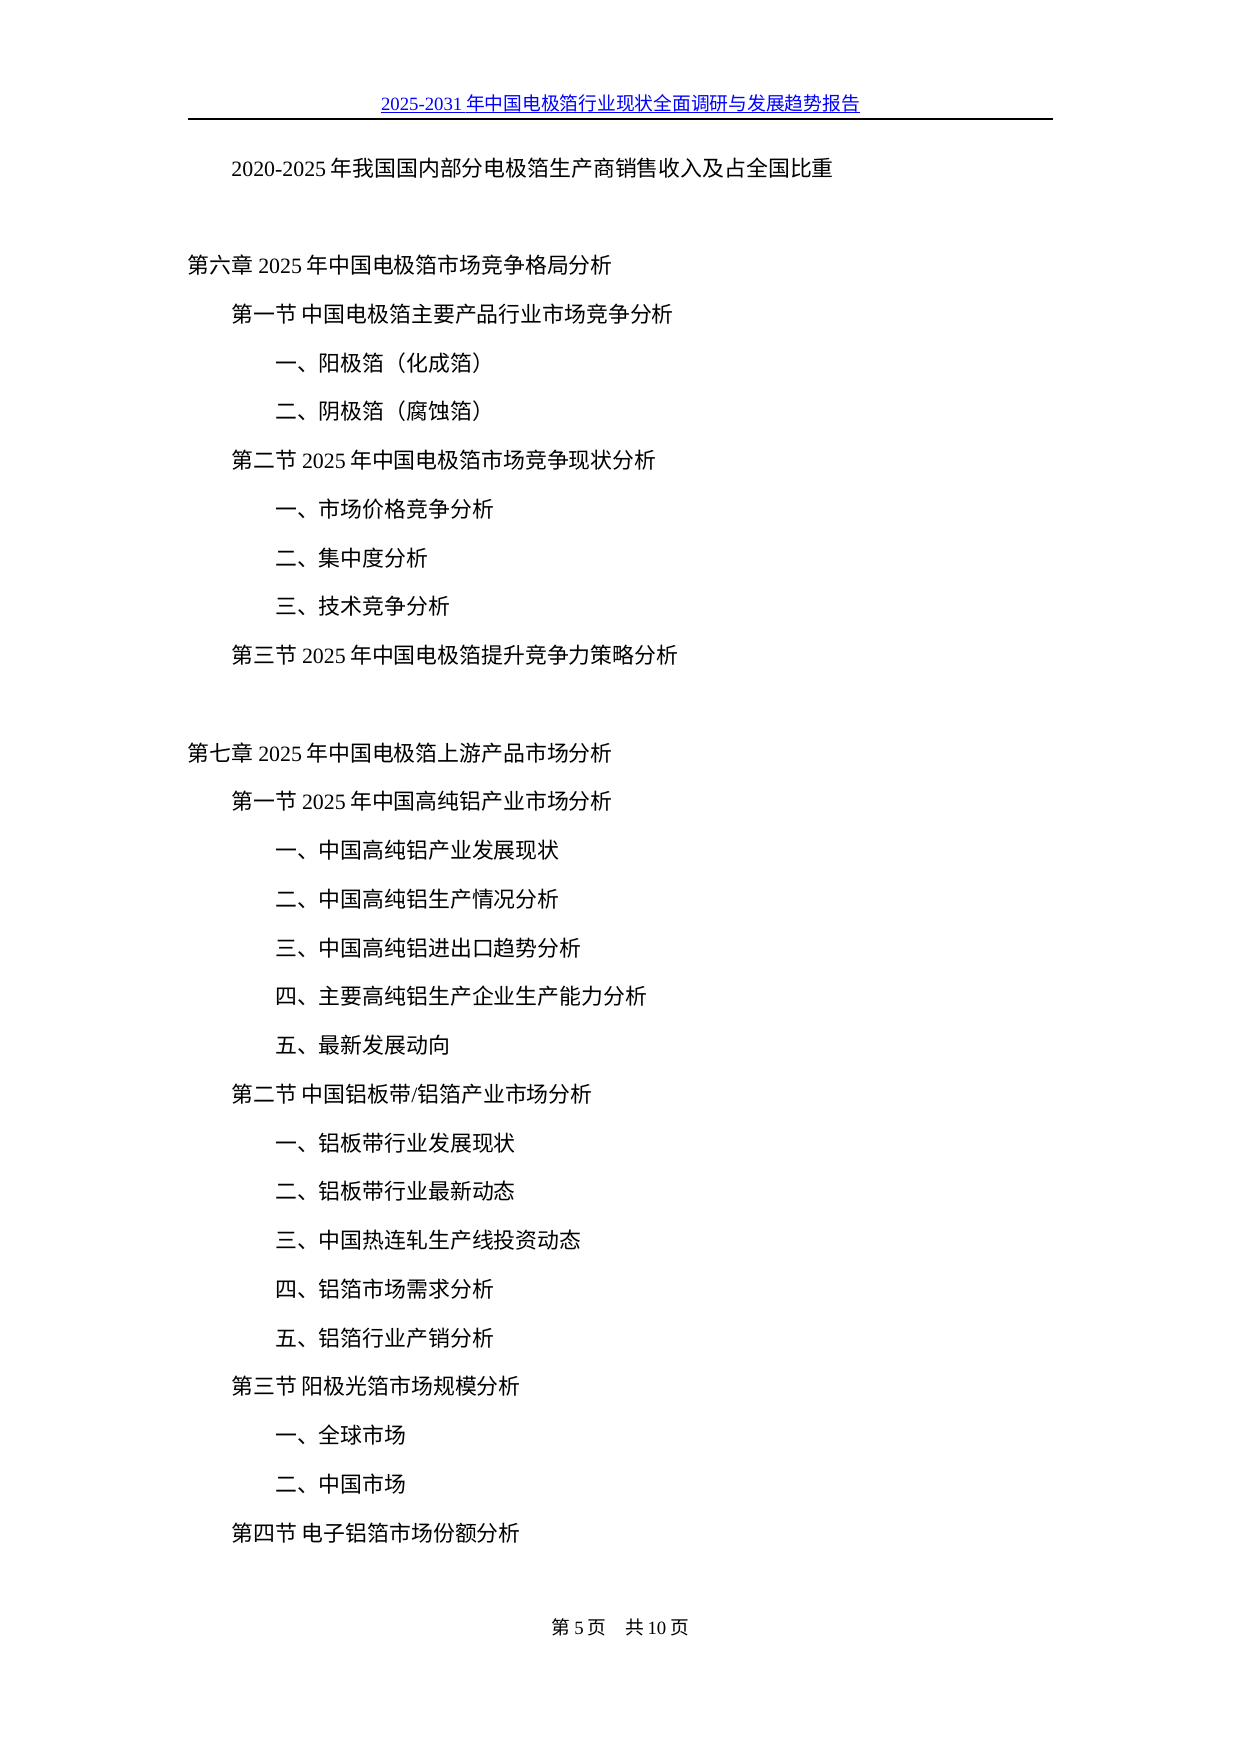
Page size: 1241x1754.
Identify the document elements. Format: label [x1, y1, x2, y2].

text [187, 150, 1053, 1548]
